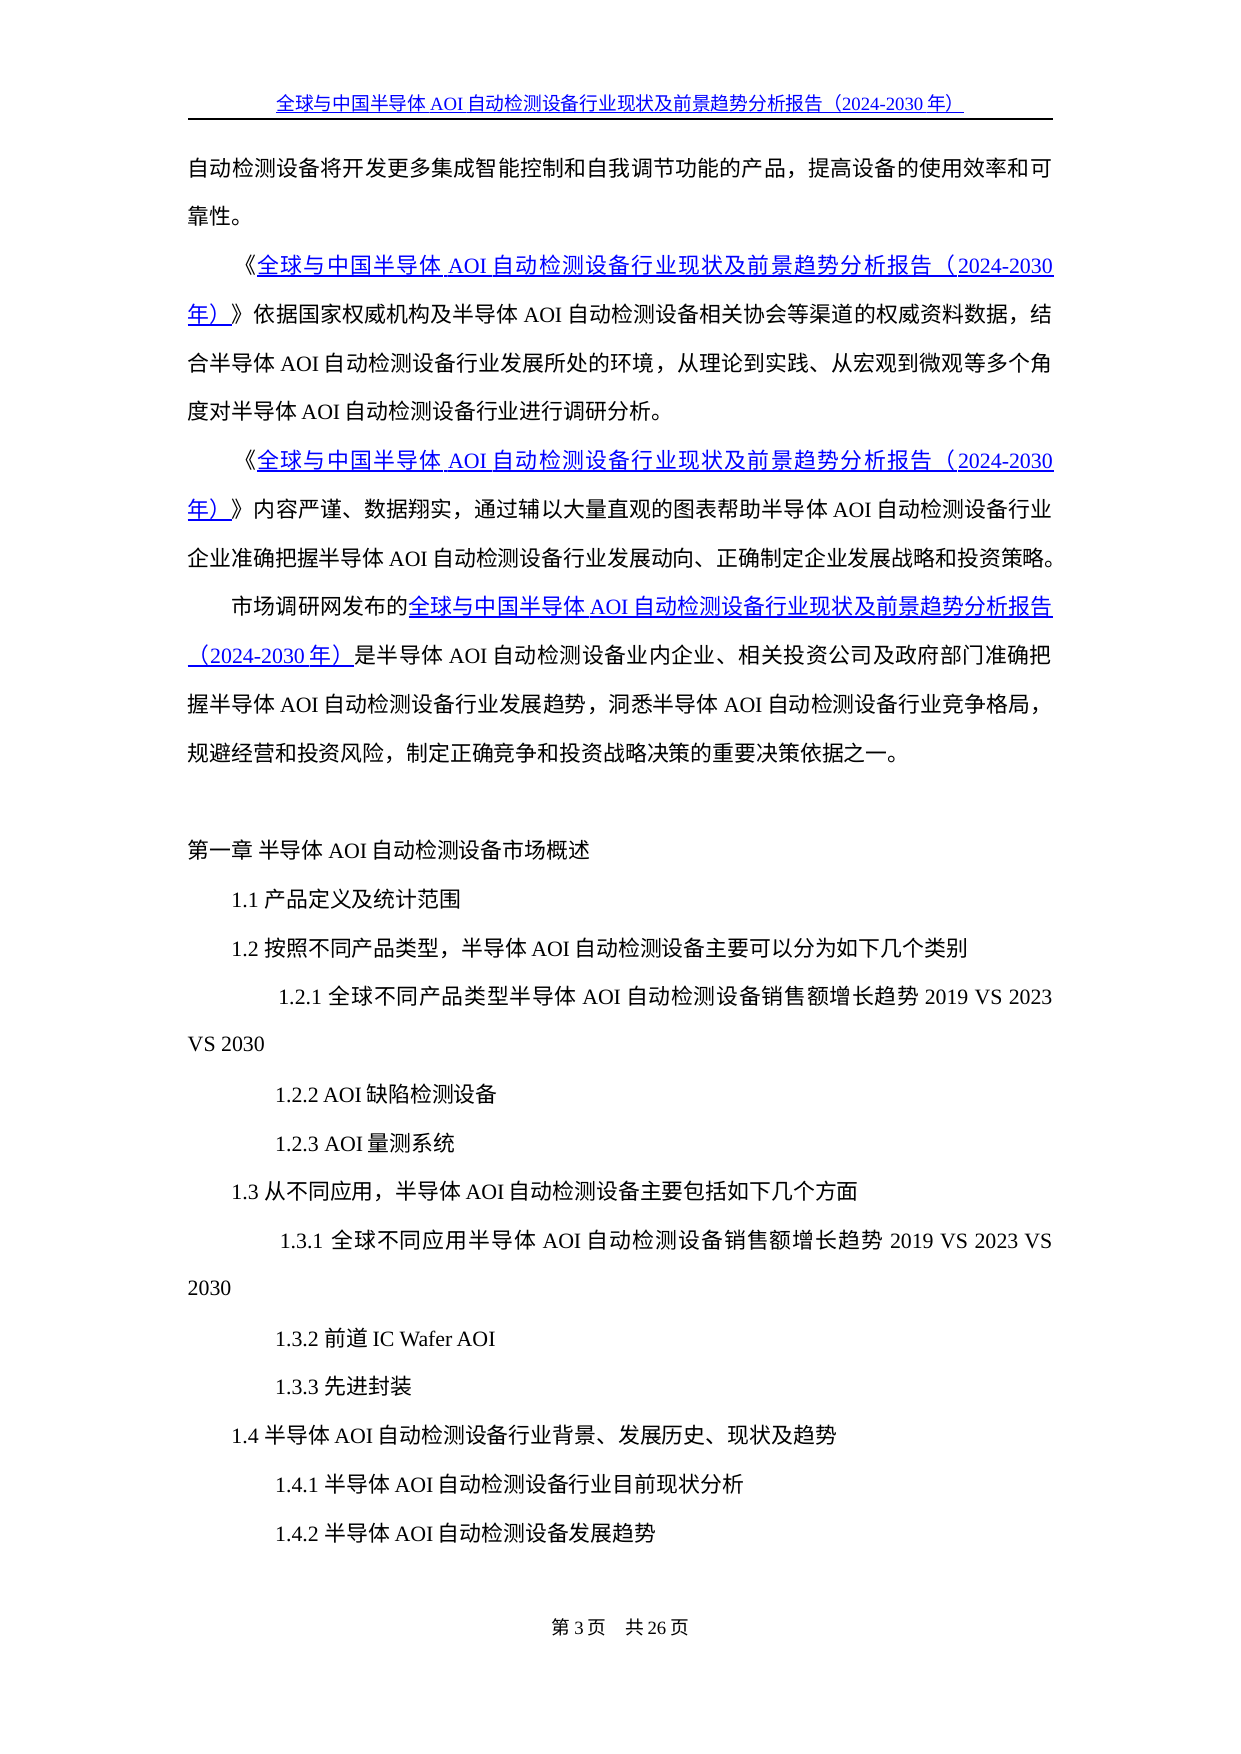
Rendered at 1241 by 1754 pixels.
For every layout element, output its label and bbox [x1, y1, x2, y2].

text [187, 150, 1053, 1548]
